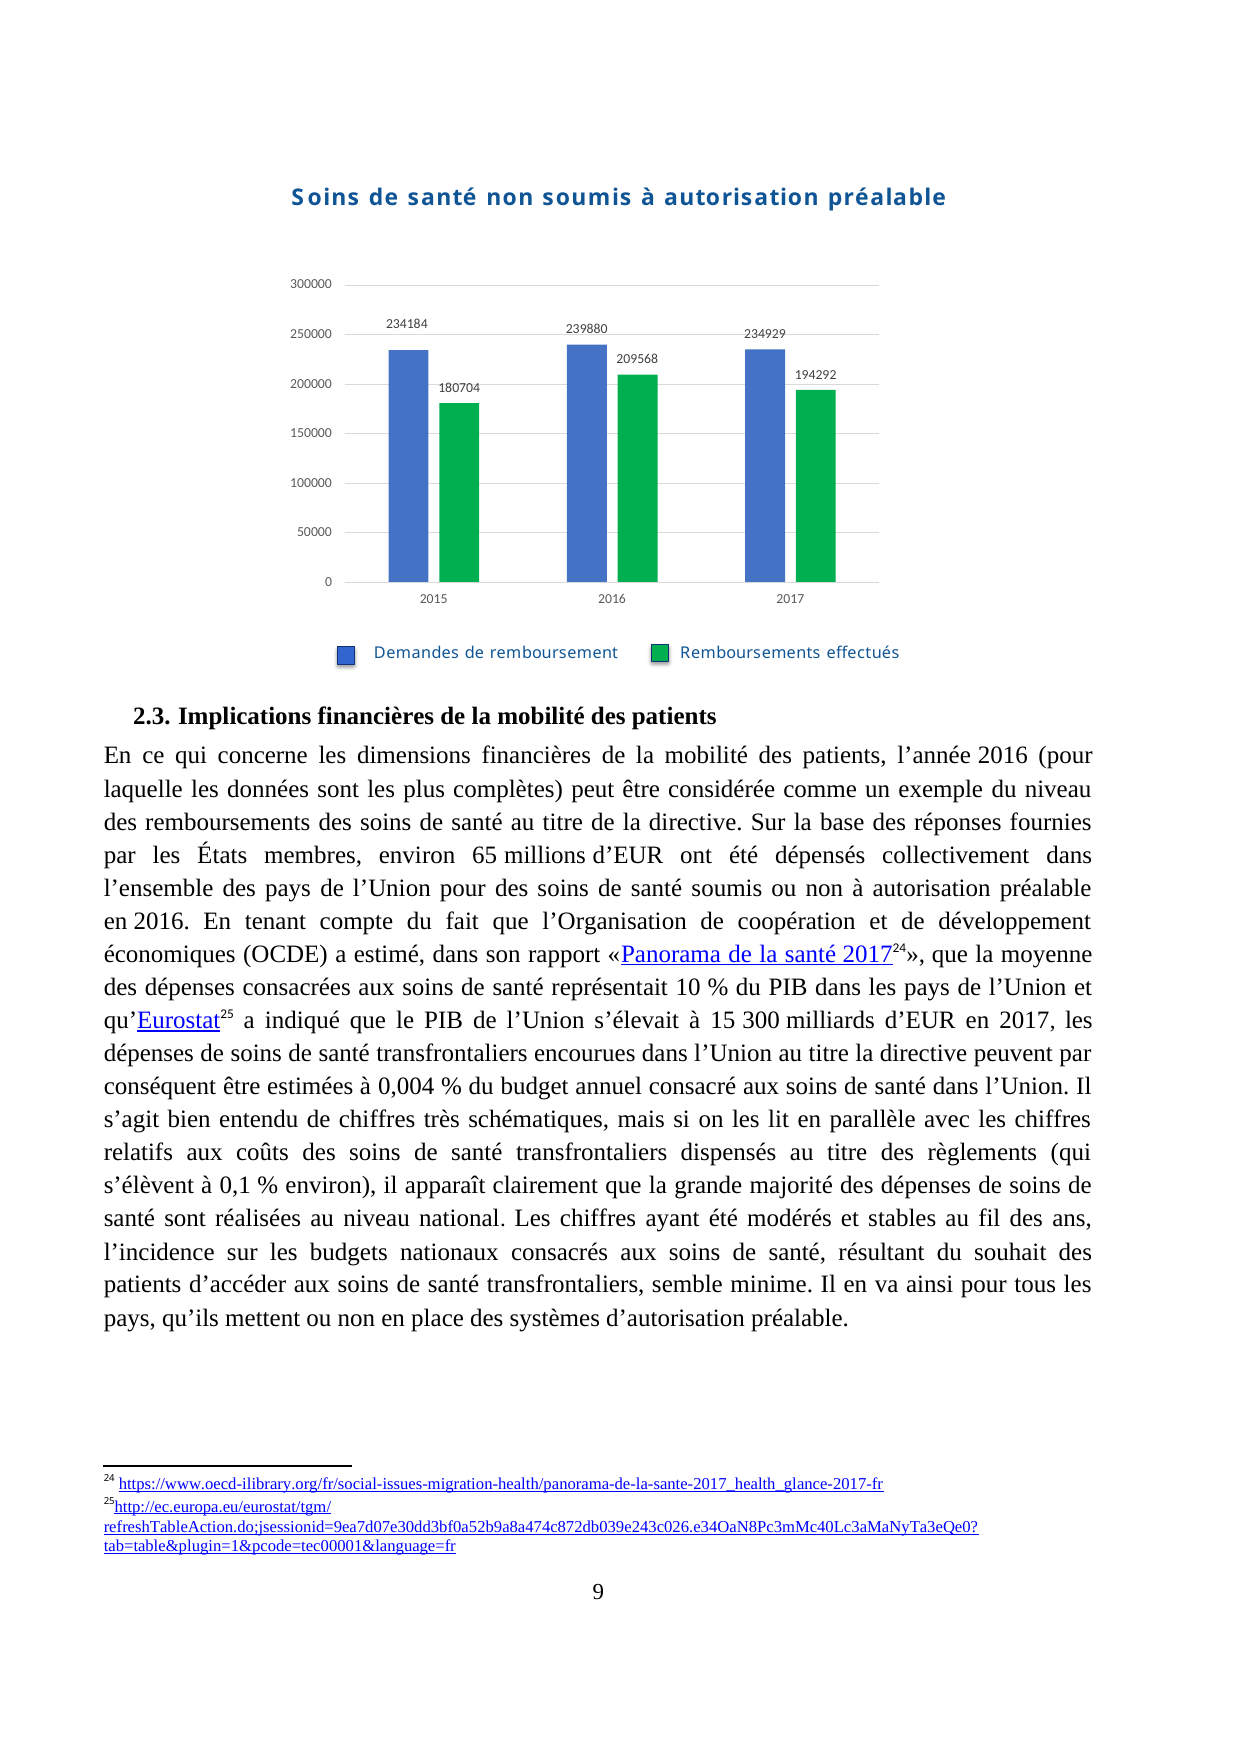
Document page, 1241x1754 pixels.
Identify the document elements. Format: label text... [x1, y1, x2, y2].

text En ce qui concerne les dimensions financières de la mobilité des patients, l’année 2016 (pour laquelle les données sont les plus complètes) peut être considérée comme un exemple du niveau des remboursements des soins de santé au titre de la directive. Sur la base des réponses fournies par les États membres, environ 65 millions d’EUR ont été dépensés collectivement dans l’ensemble des pays de l’Union pour des soins de santé soumis ou non à autorisation préalable en 2016. En tenant compte du fait que l’Organisation de coopération et de développement économiques (OCDE) a estimé, dans son rapport «Panorama de la santé 2017», que la moyenne des dépenses consacrées aux soins de santé représentait 10 % du PIB dans les pays de l’Union et qu’Eurostat a indiqué que le PIB de l’Union s’élevait à 15 300 milliards d’EUR en 2017, les dépenses de soins de santé transfrontaliers encourues dans l’Union au titre la directive peuvent par conséquent être estimées à 0,004 % du budget annuel consacré aux soins de santé dans l’Union. Il s’agit bien entendu de chiffres très schématiques, mais si on les lit en parallèle avec les chiffres relatifs aux coûts des soins de santé transfrontaliers dispensés au titre des règlements (qui s’élèvent à 0,1 % environ), il apparaît clairement que la grande majorité des dépenses de soins de santé sont réalisées au niveau national. Les chiffres ayant été modérés et stables au fil des ans, l’incidence sur les budgets nationaux consacrés aux soins de santé, résultant du souhait des patients d’accéder aux soins de santé transfrontaliers, semble minime. Il en va ainsi pour tous les pays, qu’ils mettent ou non en place des systèmes d’autorisation préalable. [103, 741, 1093, 1331]
list Implications financières de la mobilité des patients [133, 701, 1093, 730]
